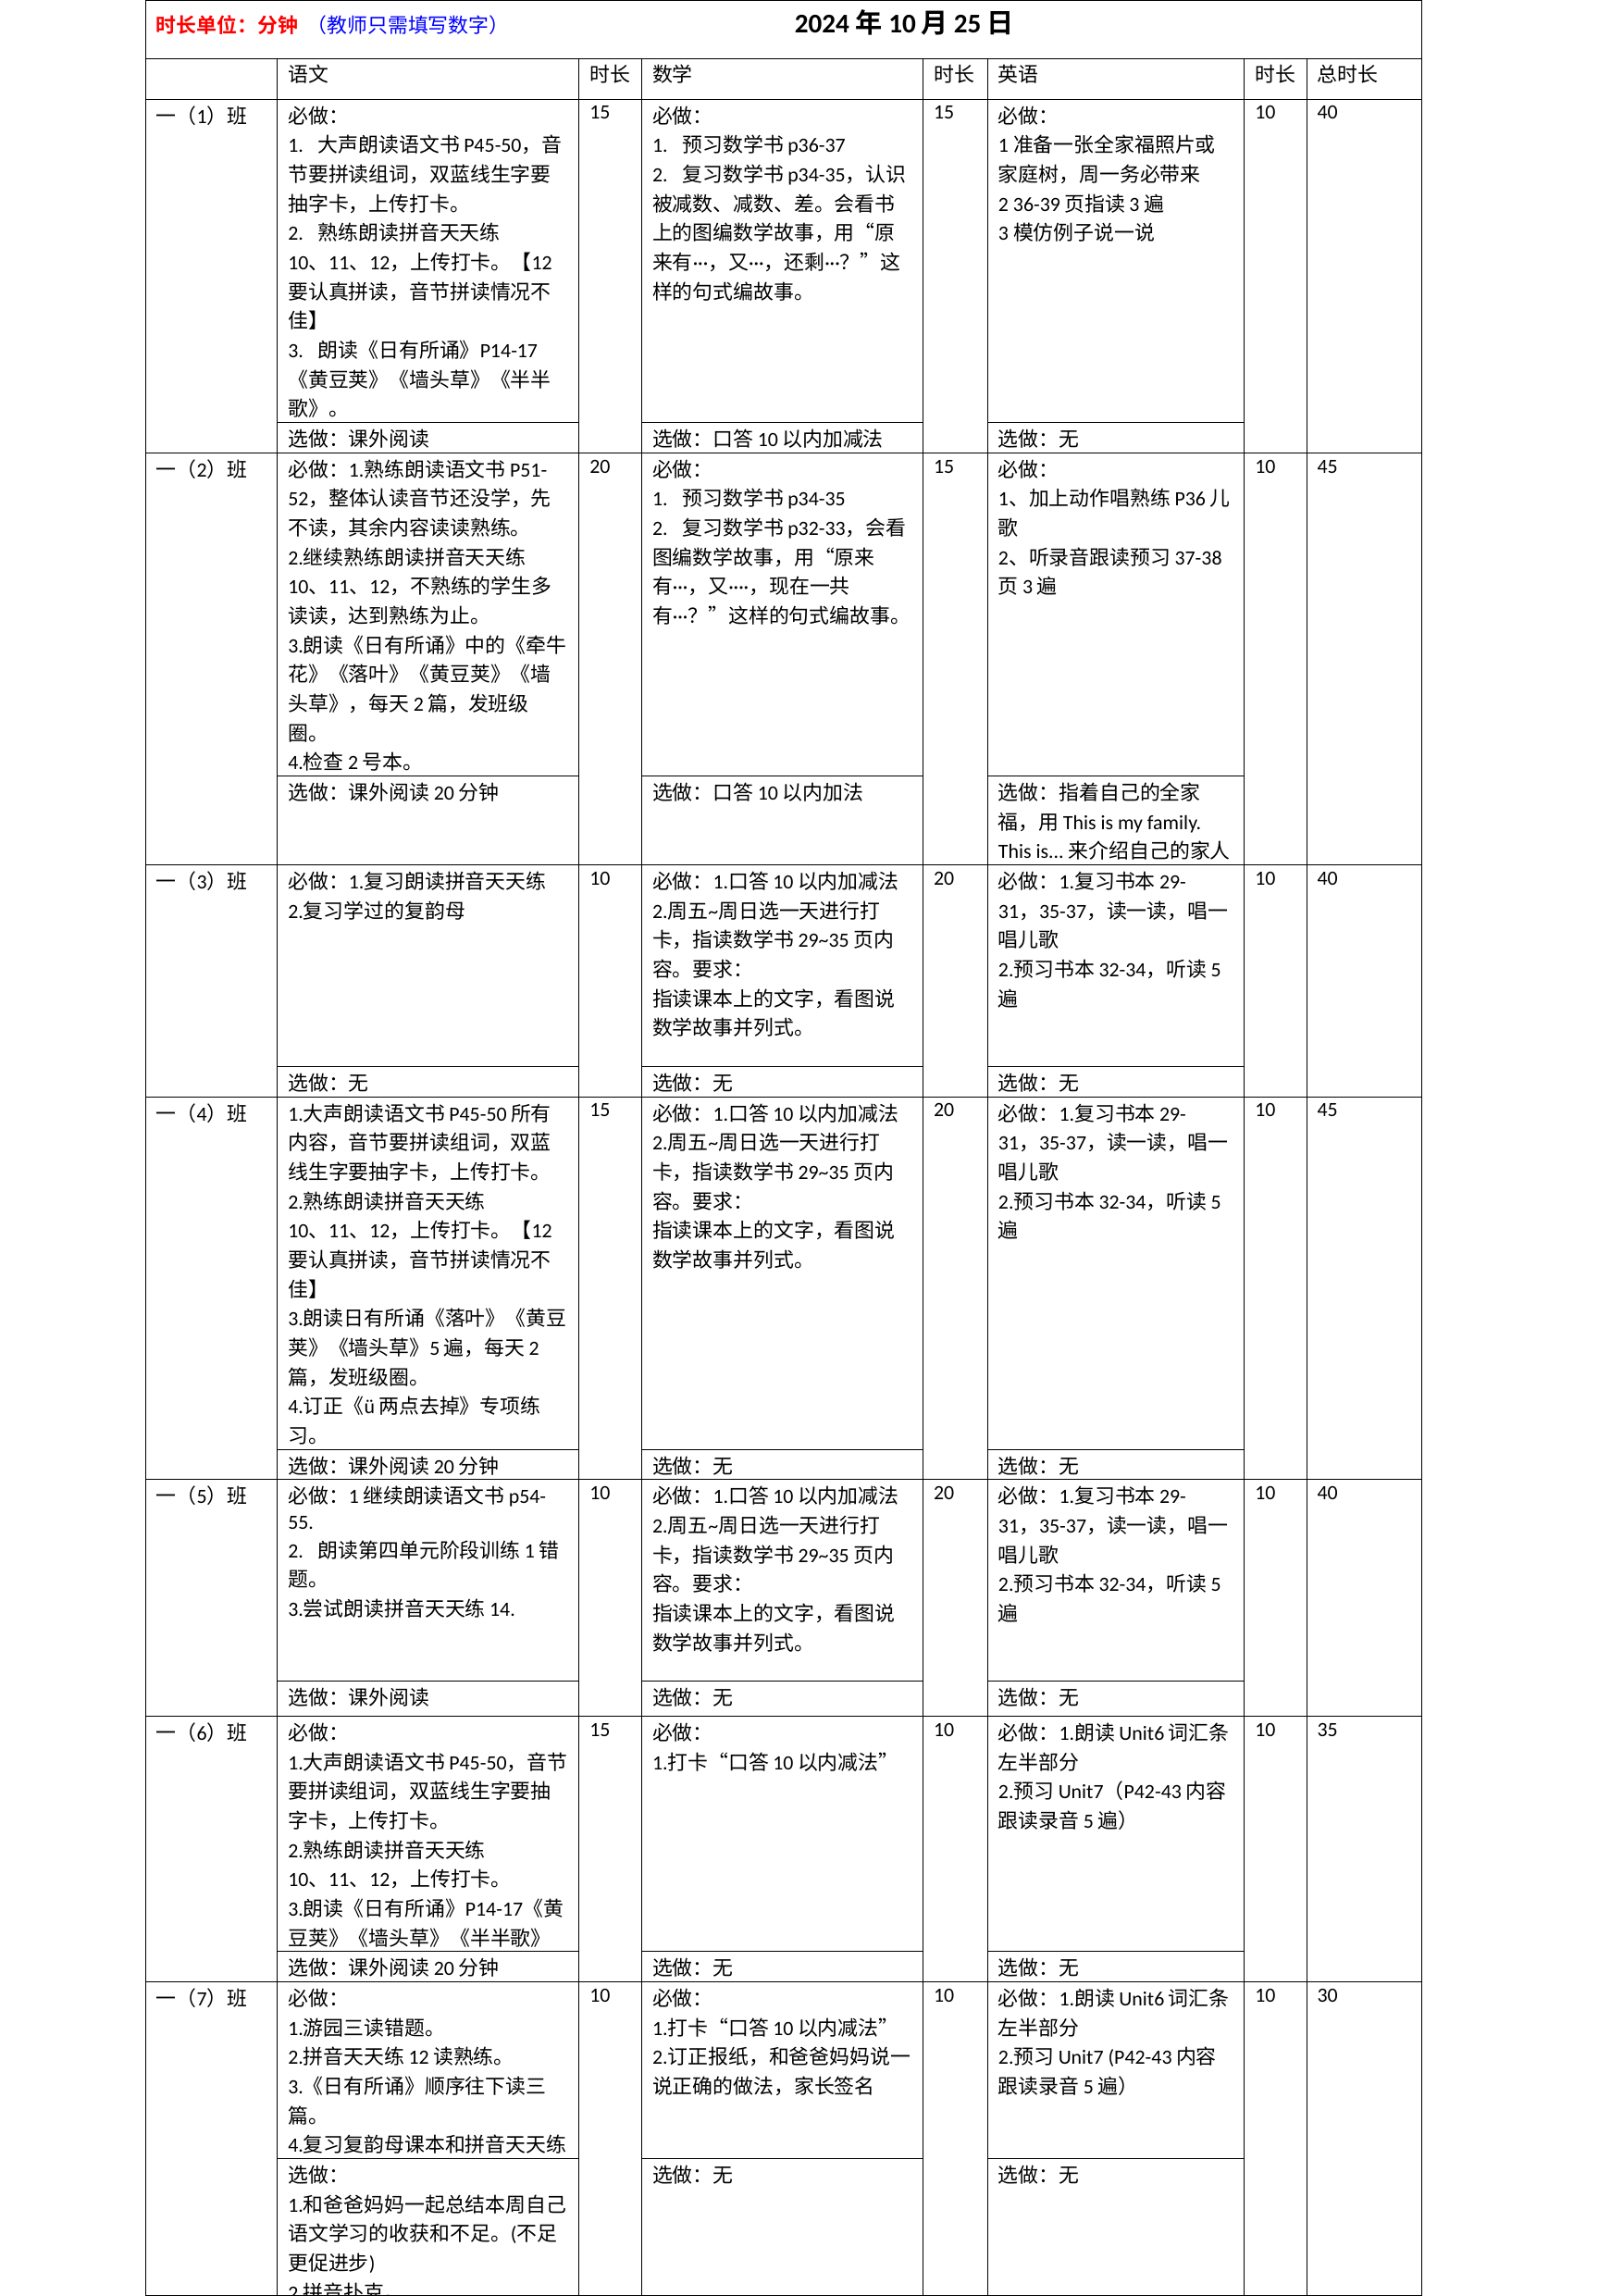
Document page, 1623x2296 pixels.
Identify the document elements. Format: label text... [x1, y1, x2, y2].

table_cell 选做：指着自己的全家福，用This is my family. This is... 来介绍自己的家人 [988, 776, 1244, 864]
table_cell 英语 [988, 59, 1244, 99]
table_cell 10 [1245, 1982, 1307, 2295]
table_cell 10 [579, 1982, 641, 2295]
table_cell 选做：课外阅读20分钟 [278, 1952, 578, 1981]
table_cell 一（5）班 [146, 1480, 277, 1716]
table_cell 一（1）班 [146, 100, 277, 453]
table_cell 选做：无 [278, 1067, 578, 1096]
table_cell 必做：1.朗读Unit6词汇条左半部分 2.预习Unit7 (P42-43内容跟读录音5遍） [988, 1982, 1244, 2158]
table_cell 15 [579, 1098, 641, 1479]
table_cell 选做：无 [988, 1682, 1244, 1716]
table_cell 10 [579, 1480, 641, 1716]
table_cell 10 [1245, 1717, 1307, 1981]
table_cell 必做：1.口答10以内加减法 2.周五~周日选一天进行打卡，指读数学书29~35页内容。要求： 指读课本上的文字，看图说数学故事并列式。 [642, 865, 923, 1066]
table_cell 1.大声朗读语文书P45-50所有内容，音节要拼读组词，双蓝线生字要抽字卡，上传打卡。 2.熟练朗读拼音天天练10、11、12，上传打卡。【12要认真拼读，音节拼读情况不佳】 3.朗读日有所诵《落叶》《黄豆荚》《墙头草》5遍，每天2篇，发班级圈。 4.订正《ü两点去掉》专项练习。 [278, 1098, 578, 1449]
table_cell 必做： 1 准备一张全家福照片或家庭树，周一务必带来 2 36-39页指读3遍 3 模仿例子说一说 [988, 100, 1244, 422]
table_cell 一（2）班 [146, 453, 277, 864]
table_cell 必做： 预习数学书p34-35 复习数学书p32-33，会看图编数学故事，用“原来有···，又····，现在一共有···？”这样的句式编故事。 [642, 453, 923, 776]
table_cell 时长 [1245, 59, 1307, 99]
table_cell 选做：课外阅读20分钟 [278, 1450, 578, 1479]
table_cell 时长 [579, 59, 641, 99]
table_cell 20 [923, 1480, 987, 1716]
table_cell 10 [579, 865, 641, 1096]
table_cell 必做：1.口答10以内加减法 2.周五~周日选一天进行打卡，指读数学书29~35页内容。要求： 指读课本上的文字，看图说数学故事并列式。 [642, 1098, 923, 1449]
table_cell 数学 [642, 59, 923, 99]
table_cell 30 [1307, 1982, 1421, 2295]
table_cell [146, 59, 277, 99]
table_cell 必做： 1.大声朗读语文书P45-50，音节要拼读组词，双蓝线生字要抽字卡，上传打卡。 2.熟练朗读拼音天天练10、11、12，上传打卡。 3.朗读《日有所诵》P14-17《黄豆荚》《墙头草》《半半歌》 [278, 1717, 578, 1951]
table_cell 总时长 [1307, 59, 1421, 99]
table_cell 35 [1307, 1717, 1421, 1981]
table_cell 15 [579, 1717, 641, 1981]
table_cell 一（6）班 [146, 1717, 277, 1981]
table_cell 选做：课外阅读 [278, 1682, 578, 1716]
table_cell 20 [923, 865, 987, 1096]
table_cell 必做： 预习数学书p36-37 复习数学书p34-35，认识被减数、减数、差。会看书上的图编数学故事，用“原来有···，又···，还剩···？”这样的句式编故事。 [642, 100, 923, 422]
table_cell 选做： 1.和爸爸妈妈一起总结本周自己语文学习的收获和不足。(不足更促进步) 2.拼音扑克。 [278, 2159, 578, 2295]
table_cell 10 [1245, 100, 1307, 453]
table_cell 选做：无 [988, 1067, 1244, 1096]
table_cell 必做：1.朗读Unit6词汇条左半部分 2.预习Unit7（P42-43内容跟读录音5遍） [988, 1717, 1244, 1951]
table_cell 20 [579, 453, 641, 864]
table_cell 必做：1继续朗读语文书p54-55. 朗读第四单元阶段训练1错题。 3.尝试朗读拼音天天练14. [278, 1480, 578, 1681]
table_cell 选做：口答10以内加法 [642, 776, 923, 864]
table_cell 选做：无 [988, 2159, 1244, 2295]
table_cell 必做： 1.游园三读错题。 2.拼音天天练12读熟练。 3.《日有所诵》顺序往下读三篇。 4.复习复韵母课本和拼音天天练 [278, 1982, 578, 2158]
table_cell 必做：1.复习朗读拼音天天练 2.复习学过的复韵母 [278, 865, 578, 1066]
table_cell 选做：无 [988, 1450, 1244, 1479]
table_cell 选做：无 [642, 1682, 923, 1716]
table_cell 10 [923, 1717, 987, 1981]
table_cell 选做：课外阅读 [278, 423, 578, 453]
table_cell 10 [1245, 1098, 1307, 1479]
table_cell 选做：无 [642, 2159, 923, 2295]
table_cell 选做：课外阅读20分钟 [278, 776, 578, 864]
table_header 时长单位：分钟 （教师只需填写数字） 2024 年 10月25日 [146, 1, 1421, 57]
table_cell 一（7）班 [146, 1982, 277, 2295]
table_cell 10 [1245, 453, 1307, 864]
table_cell 选做：无 [988, 423, 1244, 453]
table_cell 15 [579, 100, 641, 453]
table_cell 45 [1307, 453, 1421, 864]
table_cell 必做：1.复习书本29-31，35-37，读一读，唱一唱儿歌 2.预习书本32-34，听读5遍 [988, 1480, 1244, 1681]
table_cell 选做：无 [642, 1952, 923, 1981]
table_cell 必做： 1、加上动作唱熟练P36儿歌 2、听录音跟读预习37-38页3遍 [988, 453, 1244, 776]
table_cell 语文 [278, 59, 578, 99]
table_cell 10 [923, 1982, 987, 2295]
table_cell 40 [1307, 1480, 1421, 1716]
table_cell 时长 [923, 59, 987, 99]
table_cell 必做：1.复习书本29-31，35-37，读一读，唱一唱儿歌 2.预习书本32-34，听读5遍 [988, 1098, 1244, 1449]
table_cell 选做：无 [988, 1952, 1244, 1981]
table_cell 必做：1.复习书本29-31，35-37，读一读，唱一唱儿歌 2.预习书本32-34，听读5遍 [988, 865, 1244, 1066]
table_cell 40 [1307, 100, 1421, 453]
table_cell 20 [923, 1098, 987, 1479]
table_cell 15 [923, 453, 987, 864]
table_cell 必做： 1.打卡“口答10以内减法” 2.订正报纸，和爸爸妈妈说一说正确的做法，家长签名 [642, 1982, 923, 2158]
table_cell 10 [1245, 865, 1307, 1096]
table_cell 10 [1245, 1480, 1307, 1716]
table_cell 一（4）班 [146, 1098, 277, 1479]
table_cell 必做： 1.打卡“口答10以内减法” [642, 1717, 923, 1951]
table_cell 选做：无 [642, 1450, 923, 1479]
table_cell 必做：1.口答10以内加减法 2.周五~周日选一天进行打卡，指读数学书29~35页内容。要求： 指读课本上的文字，看图说数学故事并列式。 [642, 1480, 923, 1681]
table_cell 40 [1307, 865, 1421, 1096]
table_cell 选做：无 [642, 1067, 923, 1096]
table_cell 选做：口答10以内加减法 [642, 423, 923, 453]
table_cell 必做： 大声朗读语文书P45-50，音节要拼读组词，双蓝线生字要抽字卡，上传打卡。 熟练朗读拼音天天练10、11、12，上传打卡。【12要认真拼读，音节拼读情况不佳】 朗读《日有所诵》P14-17《黄豆荚》《墙头草》《半半歌》。 [278, 100, 578, 422]
table_cell 45 [1307, 1098, 1421, 1479]
table_cell 15 [923, 100, 987, 453]
table_cell 一（3）班 [146, 865, 277, 1096]
table_cell 必做：1.熟练朗读语文书P51-52，整体认读音节还没学，先不读，其余内容读读熟练。 2.继续熟练朗读拼音天天练10、11、12，不熟练的学生多读读，达到熟练为止。 3.朗读《日有所诵》中的《牵牛花》《落叶》《黄豆荚》《墙头草》，每天2篇，发班级圈。 4.检查2号本。 [278, 453, 578, 776]
